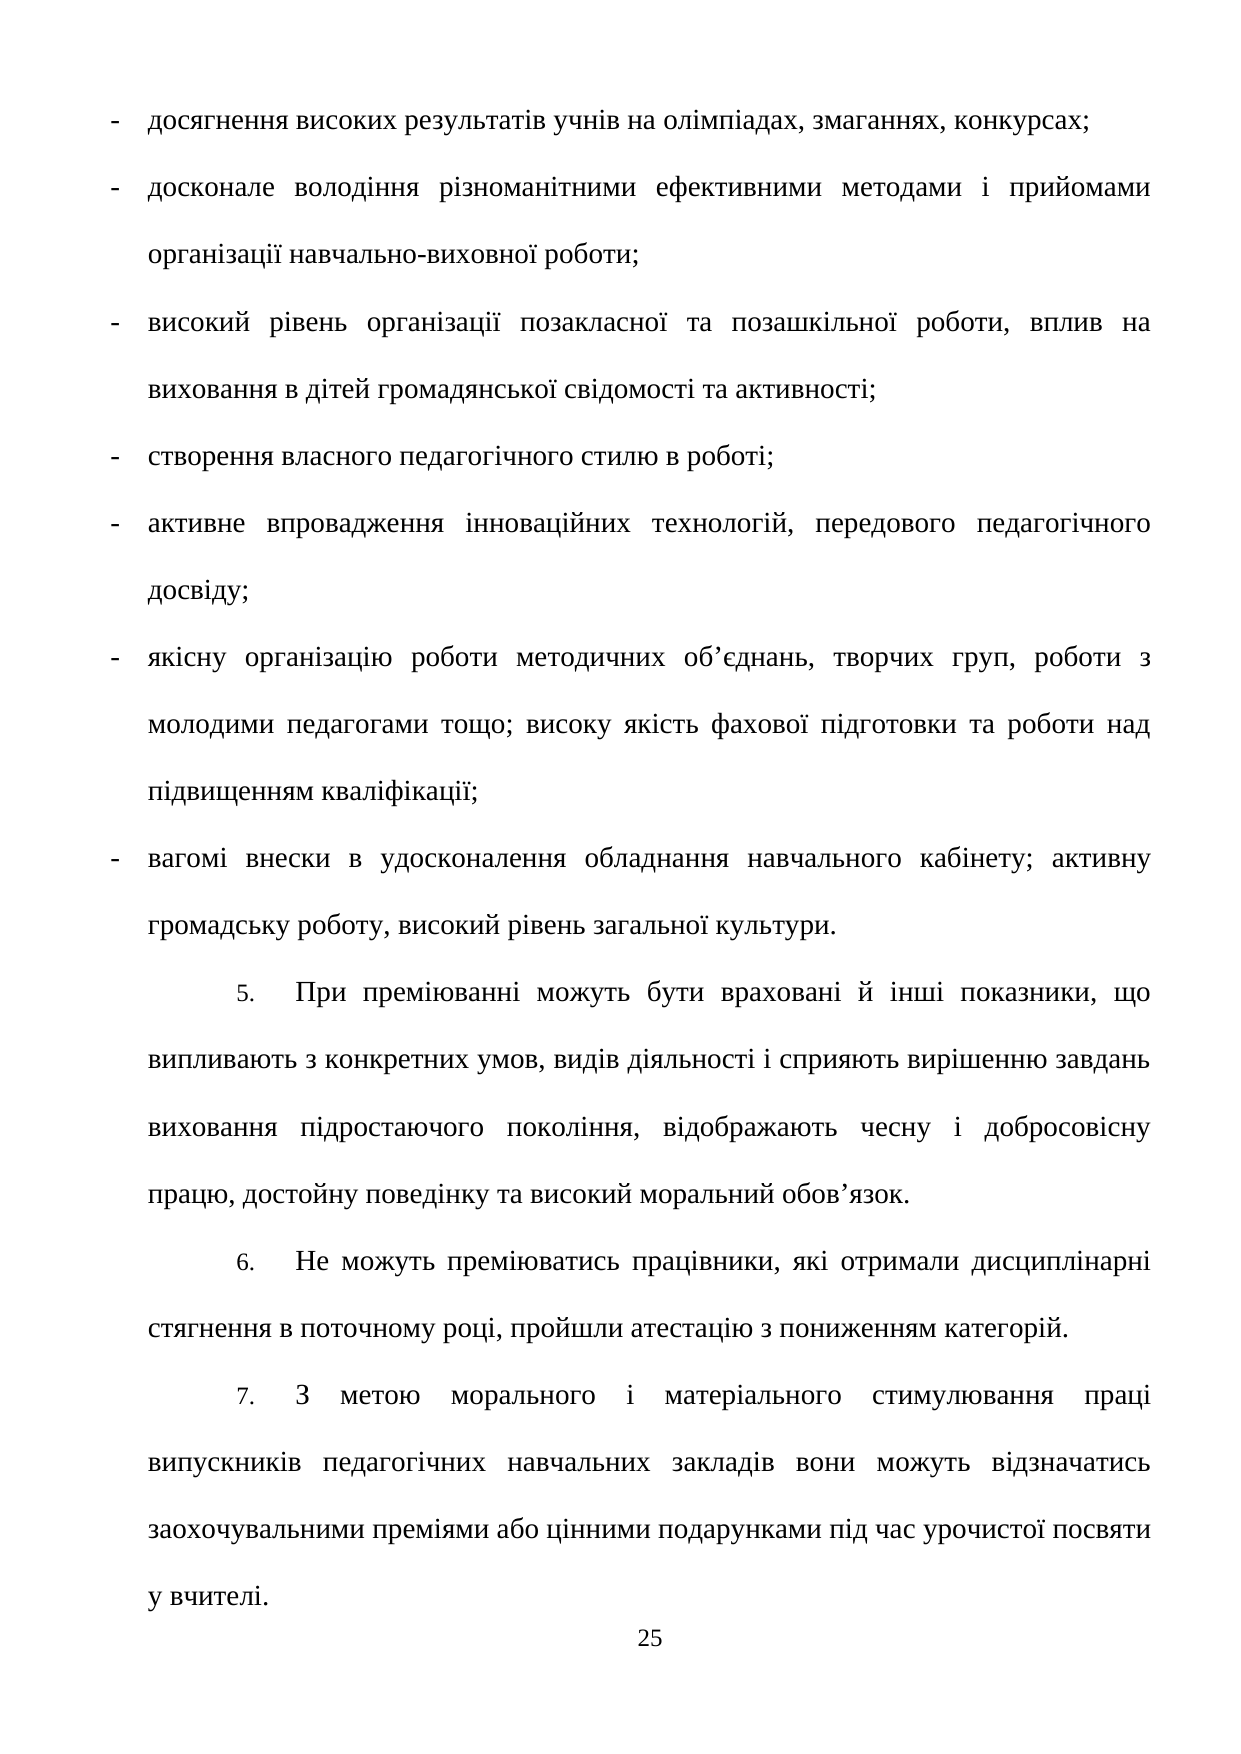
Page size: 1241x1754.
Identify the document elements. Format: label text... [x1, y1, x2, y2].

list створення власного педагогічного стилю в роботі; [110, 438, 1152, 471]
list якісну організацію роботи методичних об’єднань, творчих груп, роботи з молодими педагогами тощо; високу якість фахової підготовки та роботи над підвищенням кваліфікації; [110, 639, 1152, 807]
list вагомі внески в удосконалення обладнання навчального кабінету; активну громадську роботу, високий рівень загальної культури. [110, 840, 1152, 941]
list При преміюванні можуть бути враховані й інші показники, що випливають з конкретних умов, видів діяльності і сприяють вирішенню завдань виховання підростаючого покоління, відображають чесну і добросовісну працю, достойну поведінку та високий моральний обов’язок. [148, 974, 1152, 1209]
list Не можуть преміюватись працівники, які отримали дисциплінарні стягнення в поточному році, пройшли атестацію з пониженням категорій. [148, 1243, 1152, 1343]
list досягнення високих результатів учнів на олімпіадах, змаганнях, конкурсах; [110, 102, 1152, 136]
list З метою морального і матеріального стимулювання праці випускників педагогічних навчальних закладів вони можуть відзначатись заохочувальними преміями або цінними подарунками під час урочистої посвяти у вчителі. [148, 1377, 1152, 1612]
list досконале володіння різноманітними ефективними методами і прийомами організації навчально-виховної роботи; [110, 169, 1152, 270]
list високий рівень організації позакласної та позашкільної роботи, вплив на виховання в дітей громадянської свідомості та активності; [110, 304, 1152, 404]
list активне впровадження інноваційних технологій, передового педагогічного досвіду; [110, 505, 1152, 606]
